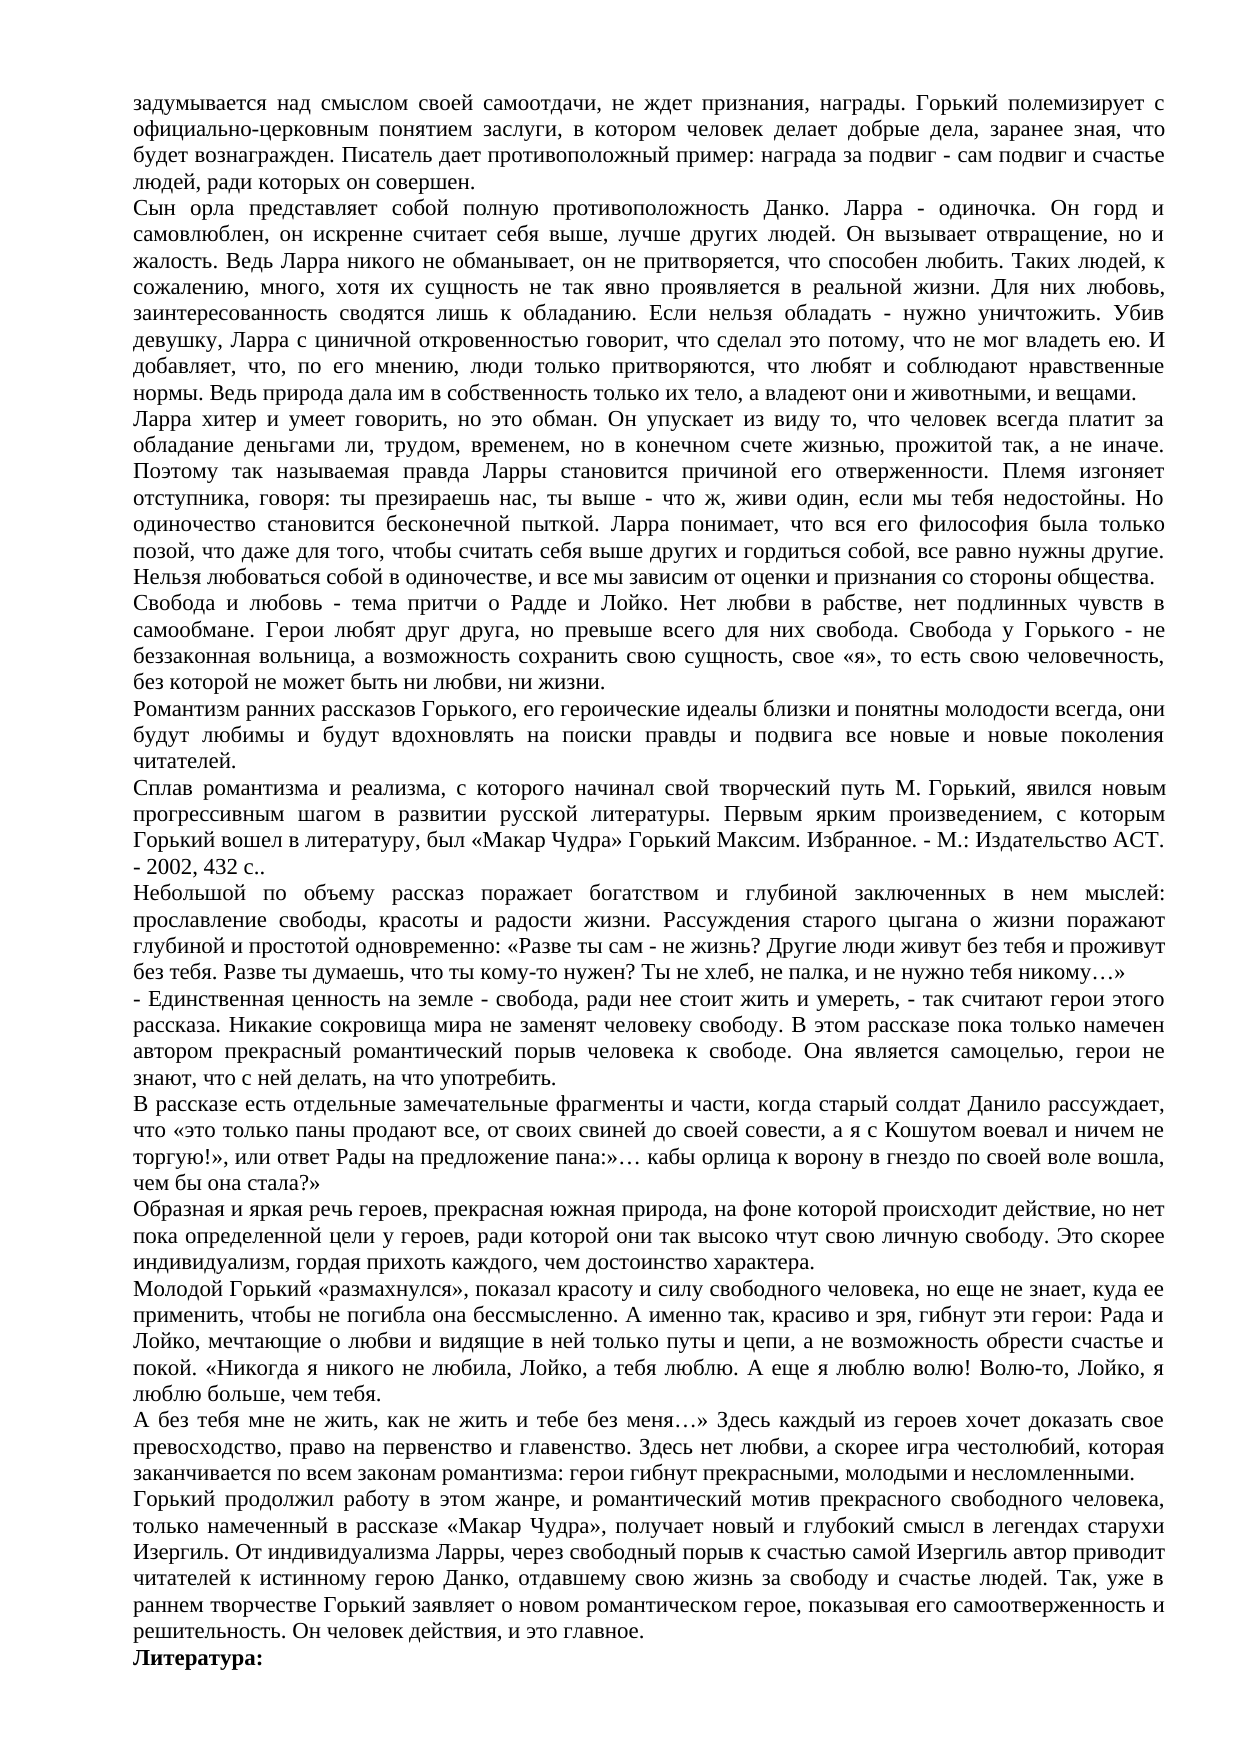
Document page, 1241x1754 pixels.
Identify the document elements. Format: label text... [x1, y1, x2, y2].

text Сплав романтизма и реализма, с которого начинал свой творческий путь М. Горький, явился новым прогрессивным шагом в развитии русской литературы. Первым ярким произведением, с которым Горький вошел в литературу, был «Макар Чудра» Горький Максим. Избранное. - М.: Издательство АСТ. - 2002, 432 с.. [133, 774, 1167, 879]
text Образная и яркая речь героев, прекрасная южная природа, на фоне которой происходит действие, но нет пока определенной цели у героев, ради которой они так высоко чтут свою личную свободу. Это скорее индивидуализм, гордая прихоть каждого, чем достоинство характера. [133, 1196, 1167, 1274]
text Сын орла представляет собой полную противоположность Данко. Ларра - одиночка. Он горд и самовлюблен, он искренне считает себя выше, лучше других людей. Он вызывает отвращение, но и жалость. Ведь Ларра никого не обманывает, он не притворяется, что способен любить. Таких людей, к сожалению, много, хотя их сущность не так явно проявляется в реальной жизни. Для них любовь, заинтересованность сводятся лишь к обладанию. Если нельзя обладать - нужно уничтожить. Убив девушку, Ларра с циничной откровенностью говорит, что сделал это потому, что не мог владеть ею. И добавляет, что, по его мнению, люди только притворяются, что любят и соблюдают нравственные нормы. Ведь природа дала им в собственность только их тело, а владеют они и животными, и вещами. [133, 194, 1167, 405]
text Литература: [133, 1643, 1167, 1670]
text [133, 89, 1167, 194]
text Молодой Горький «размахнулся», показал красоту и силу свободного человека, но еще не знает, куда ее применить, чтобы не погибла она бессмысленно. А именно так, красиво и зря, гибнут эти герои: Рада и Лойко, мечтающие о любви и видящие в ней только путы и цепи, а не возможность обрести счастье и покой. «Никогда я никого не любила, Лойко, а тебя люблю. А еще я люблю волю! Волю-то, Лойко, я люблю больше, чем тебя. [133, 1274, 1167, 1406]
text Свобода и любовь - тема притчи о Радде и Лойко. Нет любви в рабстве, нет подлинных чувств в самообмане. Герои любят друг друга, но превыше всего для них свобода. Свобода у Горького - не беззаконная вольница, а возможность сохранить свою сущность, свое «я», то есть свою человечность, без которой не может быть ни любви, ни жизни. [133, 589, 1167, 695]
text - Единственная ценность на земле - свобода, ради нее стоит жить и умереть, - так считают герои этого рассказа. Никакие сокровища мира не заменят человеку свободу. В этом рассказе пока только намечен автором прекрасный романтический порыв человека к свободе. Она является самоцелью, герои не знают, что с ней делать, на что употребить. [133, 985, 1167, 1090]
text В рассказе есть отдельные замечательные фрагменты и части, когда старый солдат Данило рассуждает, что «это только паны продают все, от своих свиней до своей совести, а я с Кошутом воевал и ничем не торгую!», или ответ Рады на предложение пана:»… кабы орлица к ворону в гнездо по своей воле вошла, чем бы она стала?» [133, 1090, 1167, 1196]
text Романтизм ранних рассказов Горького, его героические идеалы близки и понятны молодости всегда, они будут любимы и будут вдохновлять на поиски правды и подвига все новые и новые поколения читателей. [133, 695, 1167, 774]
text Небольшой по объему рассказ поражает богатством и глубиной заключенных в нем мыслей: прославление свободы, красоты и радости жизни. Рассуждения старого цыгана о жизни поражают глубиной и простотой одновременно: «Разве ты сам - не жизнь? Другие люди живут без тебя и проживут без тебя. Разве ты думаешь, что ты кому-то нужен? Ты не хлеб, не палка, и не нужно тебя никому…» [133, 879, 1167, 985]
text Горький продолжил работу в этом жанре, и романтический мотив прекрасного свободного человека, только намеченный в рассказе «Макар Чудра», получает новый и глубокий смысл в легендах старухи Изергиль. От индивидуализма Ларры, через свободный порыв к счастью самой Изергиль автор приводит читателей к истинному герою Данко, отдавшему свою жизнь за свободу и счастье людей. Так, уже в раннем творчестве Горький заявляет о новом романтическом герое, показывая его самоотверженность и решительность. Он человек действия, и это главное. [133, 1485, 1167, 1643]
text А без тебя мне не жить, как не жить и тебе без меня…» Здесь каждый из героев хочет доказать свое превосходство, право на первенство и главенство. Здесь нет любви, а скорее игра честолюбий, которая заканчивается по всем законам романтизма: герои гибнут прекрасными, молодыми и несломленными. [133, 1406, 1167, 1485]
text Ларра хитер и умеет говорить, но это обман. Он упускает из виду то, что человек всегда платит за обладание деньгами ли, трудом, временем, но в конечном счете жизнью, прожитой так, а не иначе. Поэтому так называемая правда Ларры становится причиной его отверженности. Племя изгоняет отступника, говоря: ты презираешь нас, ты выше - что ж, живи один, если мы тебя недостойны. Но одиночество становится бесконечной пыткой. Ларра понимает, что вся его философия была только позой, что даже для того, чтобы считать себя выше других и гордиться собой, все равно нужны другие. Нельзя любоваться собой в одиночестве, и все мы зависим от оценки и признания со стороны общества. [133, 405, 1167, 589]
